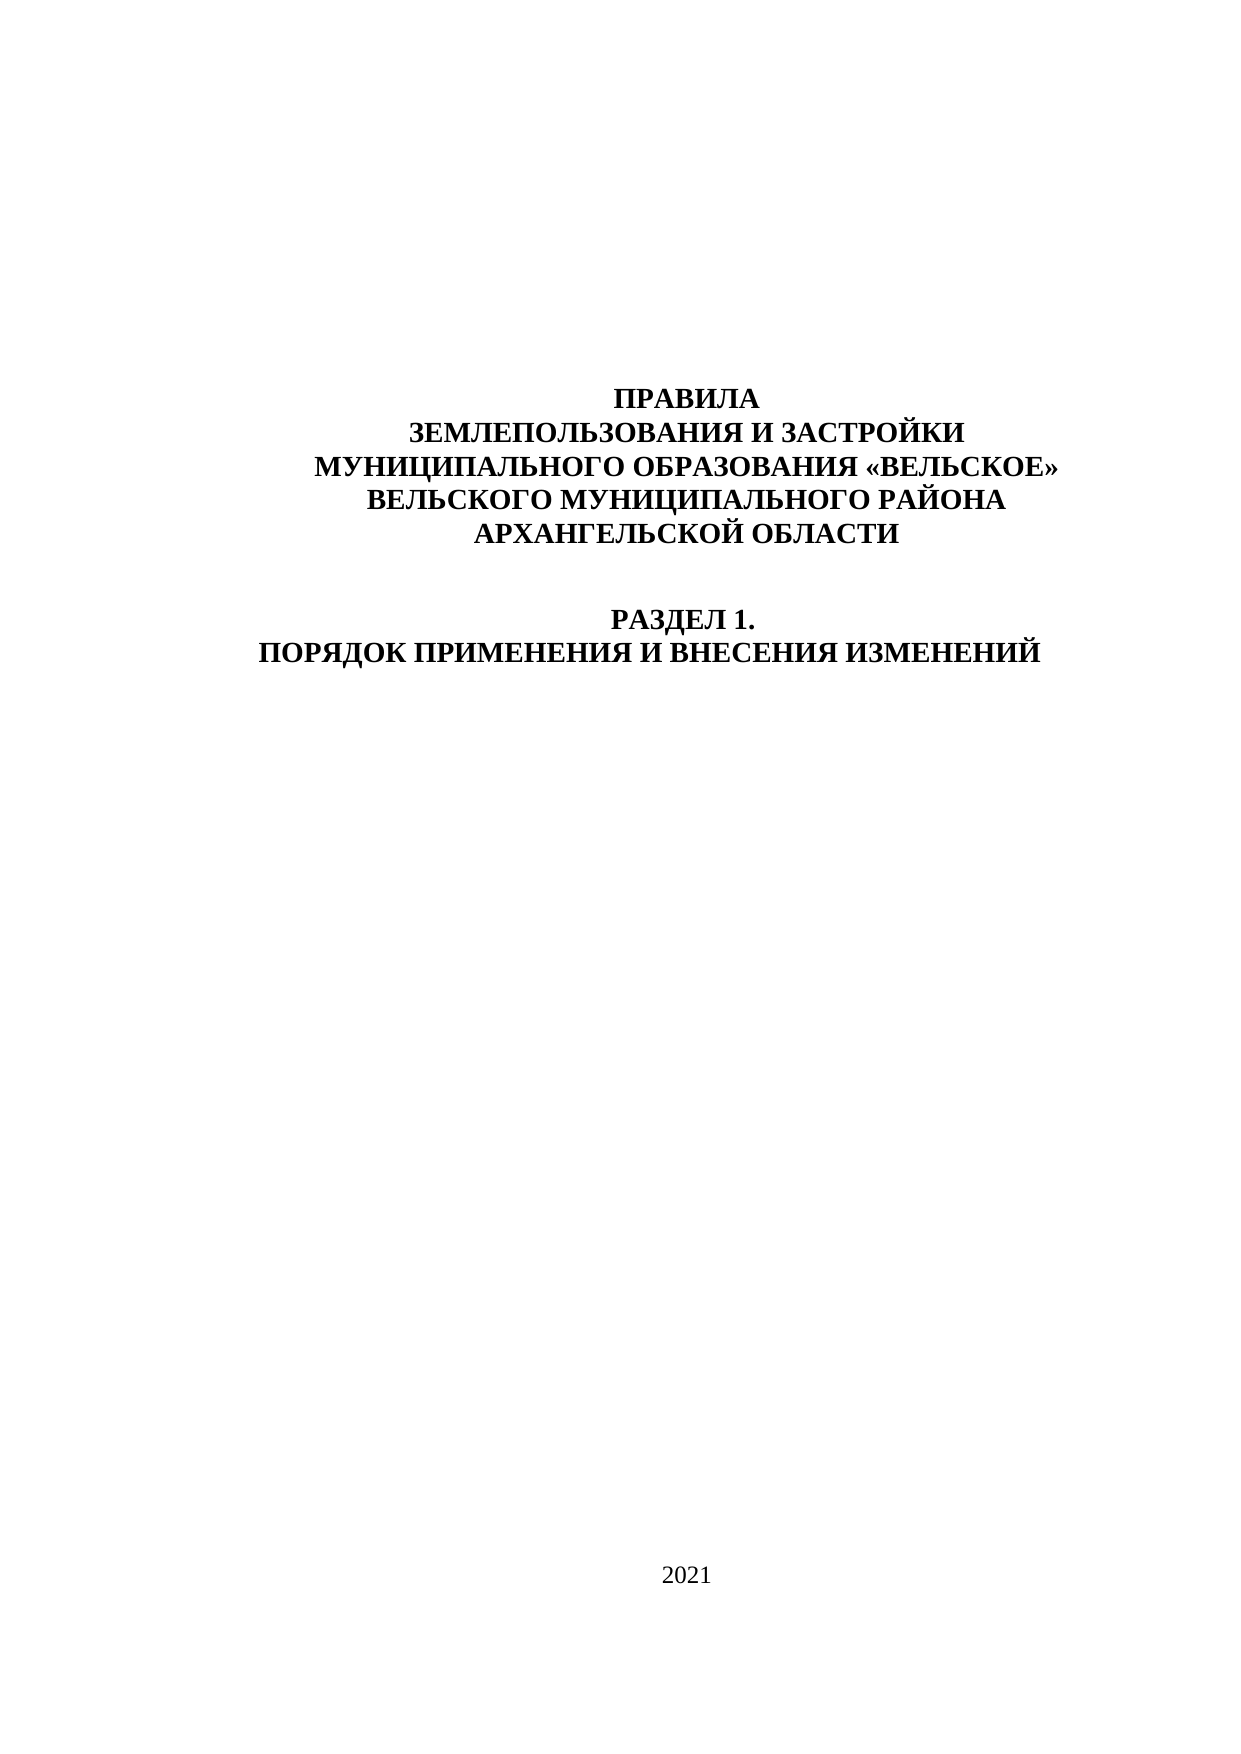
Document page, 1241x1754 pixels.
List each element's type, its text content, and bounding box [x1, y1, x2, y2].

text РАЗДЕЛ 1. ПОРЯДОК ПРИМЕНЕНИЯ И ВНЕСЕНИЯ ИЗМЕНЕНИЙ [118, 602, 1181, 669]
text 2021 [118, 1560, 1181, 1589]
text ПРАВИЛА [118, 382, 1181, 415]
text ЗЕМЛЕПОЛЬЗОВАНИЯ И ЗАСТРОЙКИ [118, 415, 1181, 449]
text АРХАНГЕЛЬСКОЙ ОБЛАСТИ [118, 516, 1181, 549]
text ВЕЛЬСКОГО МУНИЦИПАЛЬНОГО РАЙОНА [118, 482, 1181, 516]
text МУНИЦИПАЛЬНОГО ОБРАЗОВАНИЯ «ВЕЛЬСКОЕ» [118, 449, 1181, 482]
